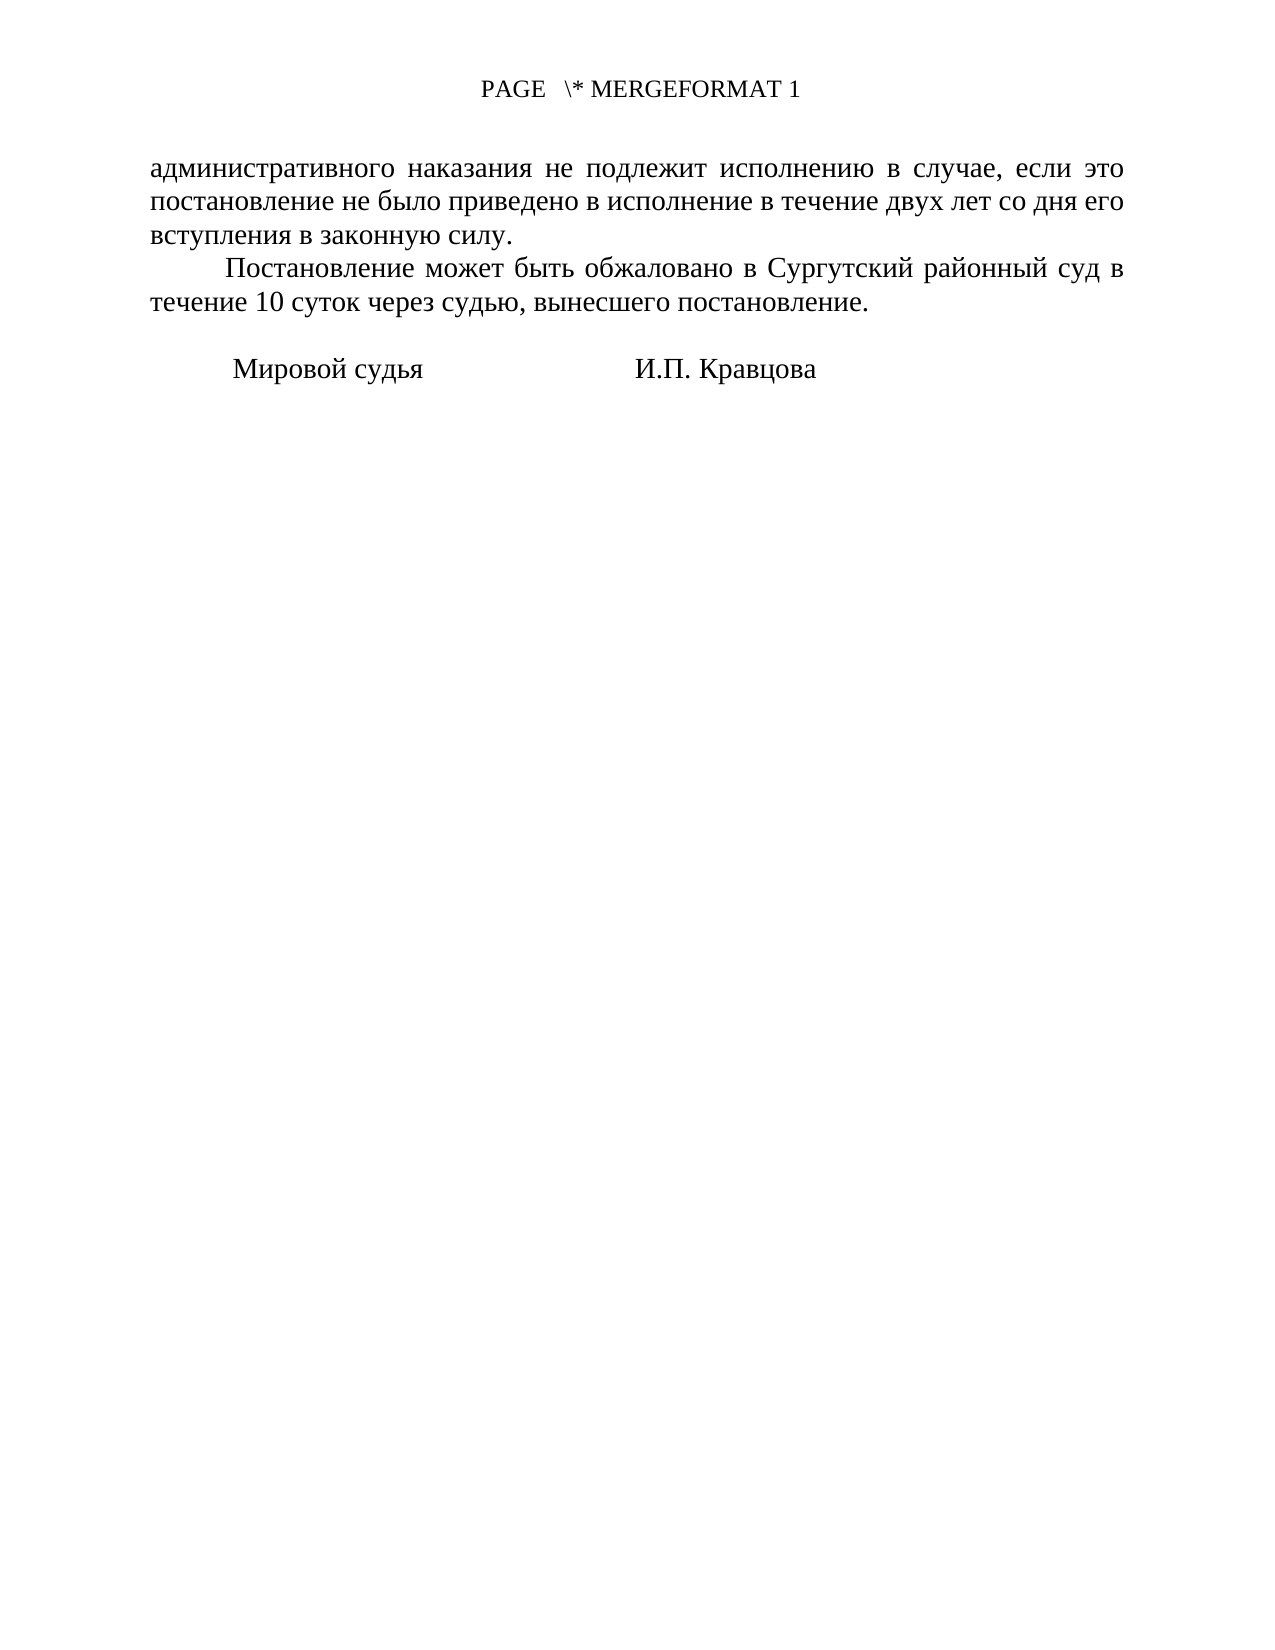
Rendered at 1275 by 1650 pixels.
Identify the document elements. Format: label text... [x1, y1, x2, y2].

text Постановление может быть обжаловано в Сургутский районный суд в течение 10 суток через судью, вынесшего постановление. [150, 251, 1125, 318]
text Мировой судья И.П. Кравцова [150, 351, 1125, 385]
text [150, 150, 1125, 251]
